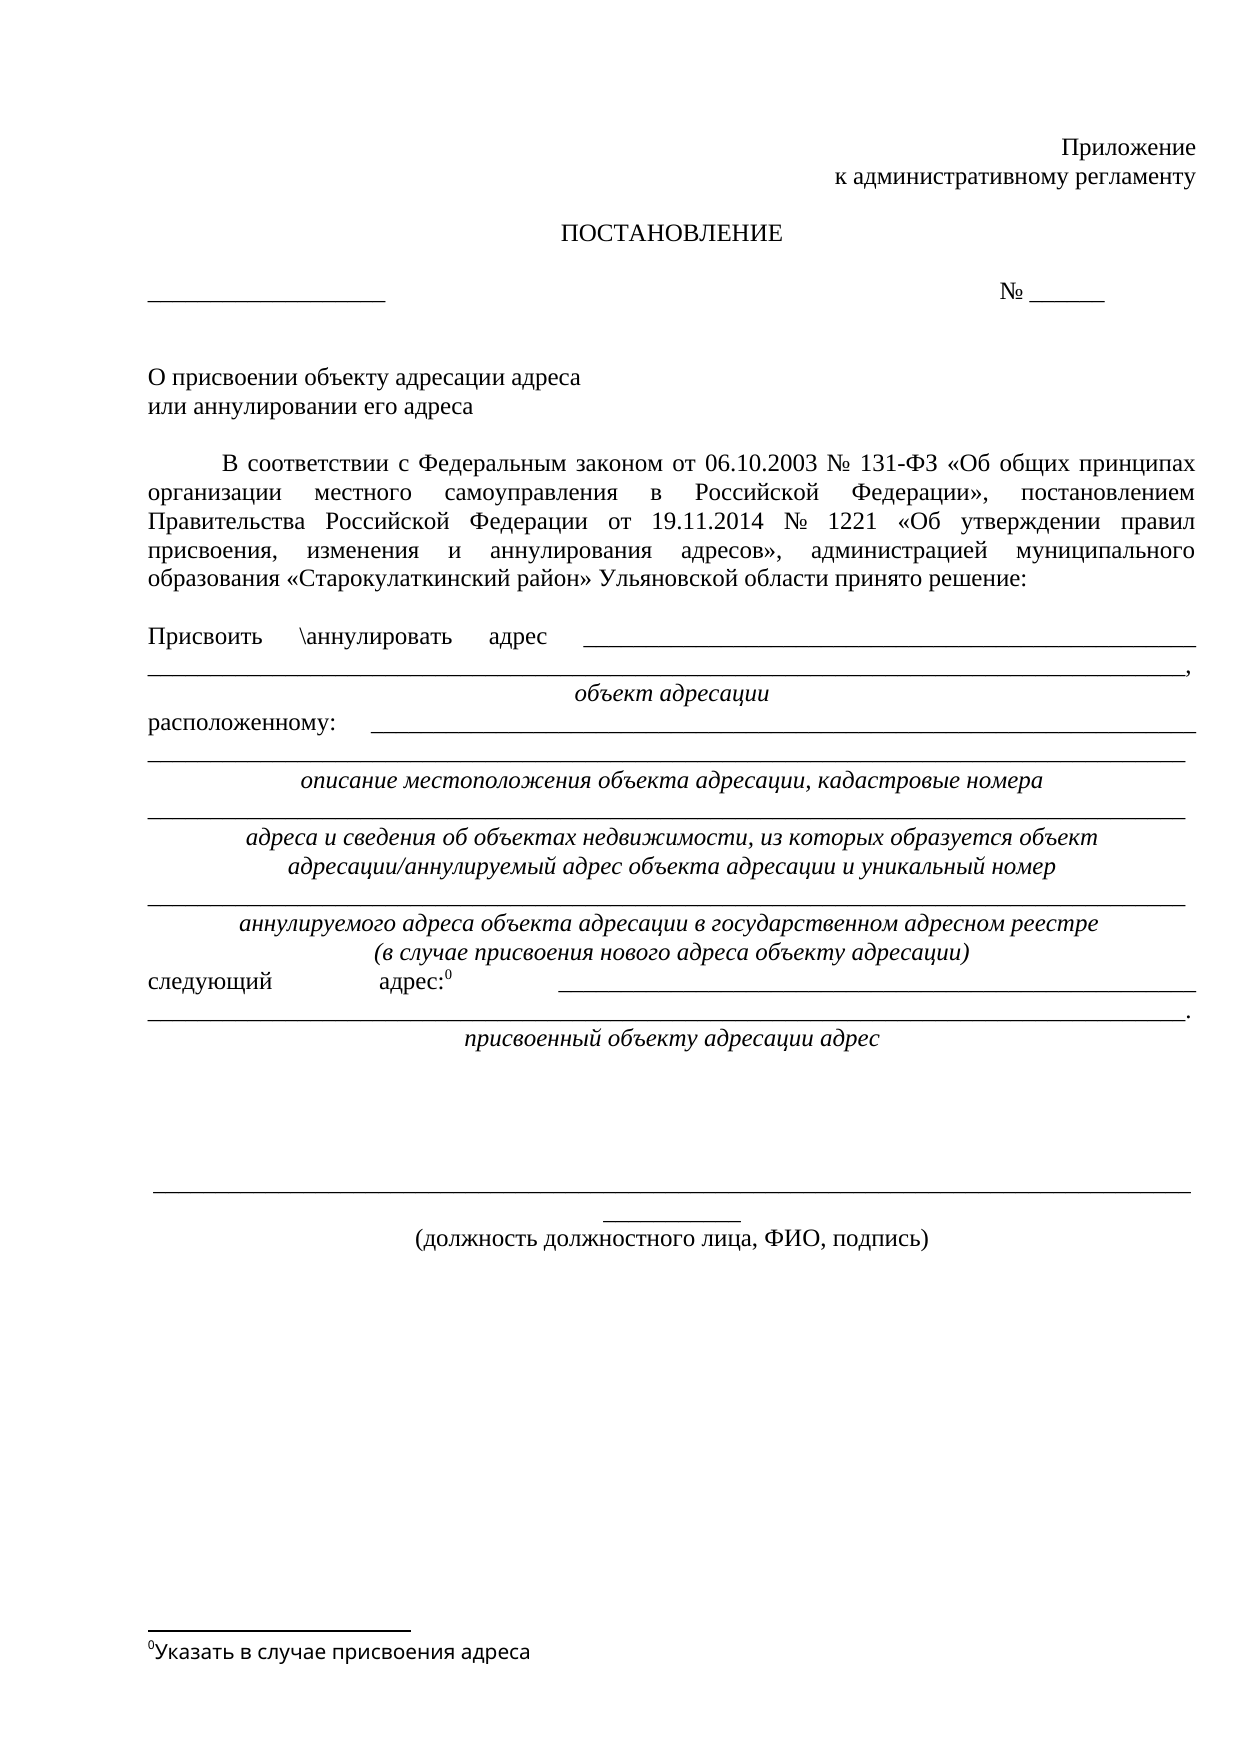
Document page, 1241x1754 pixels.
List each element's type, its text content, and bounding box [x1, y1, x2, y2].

text ПОСТАНОВЛЕНИЕ [148, 218, 1196, 247]
text или аннулировании его адреса [148, 391, 1196, 420]
text описание местоположения объекта адресации, кадастровые номера [148, 765, 1196, 793]
text ___________________________________________________________________________________ [148, 793, 1196, 822]
text ___________________ № ______ [148, 276, 1207, 305]
text В соответствии с Федеральным законом от 06.10.2003 № 131-ФЗ «Об общих принципах организации местного самоуправления в Российской Федерации», постановлением Правительства Российской Федерации от 19.11.2014 № 1221 «Об утверждении правил присвоения, изменения и аннулирования адресов», администрацией муниципального образования «Старокулаткинский район» Ульяновской области принято решение: [148, 448, 1196, 592]
text О присвоении объекту адресации адреса [148, 362, 1196, 391]
text Приложение [148, 132, 1196, 161]
text следующий адрес: ___________________________________________________ ___________________________________________________________________________________. [148, 966, 1196, 1023]
text аннулируемого адреса объекта адресации в государственном адресном реестре (в случае присвоения нового адреса объекту адресации) [148, 908, 1196, 966]
text адреса и сведения об объектах недвижимости, из которых образуется объект [148, 822, 1196, 851]
text (должность должностного лица, ФИО, подпись) [148, 1225, 1196, 1252]
text ___________________________________________________________________________________ [148, 880, 1196, 908]
text адресации/аннулируемый адрес объекта адресации и уникальный номер [148, 851, 1196, 880]
text к административному регламенту [148, 161, 1196, 190]
text ______________________________________________________________________________________________ [148, 1167, 1196, 1225]
text расположенному: __________________________________________________________________ ___________________________________________________________________________________ [148, 707, 1196, 765]
text присвоенный объекту адресации адрес [148, 1023, 1196, 1052]
text объект адресации [148, 678, 1196, 707]
text Присвоить \аннулировать адрес _________________________________________________ ___________________________________________________________________________________, [148, 621, 1196, 678]
